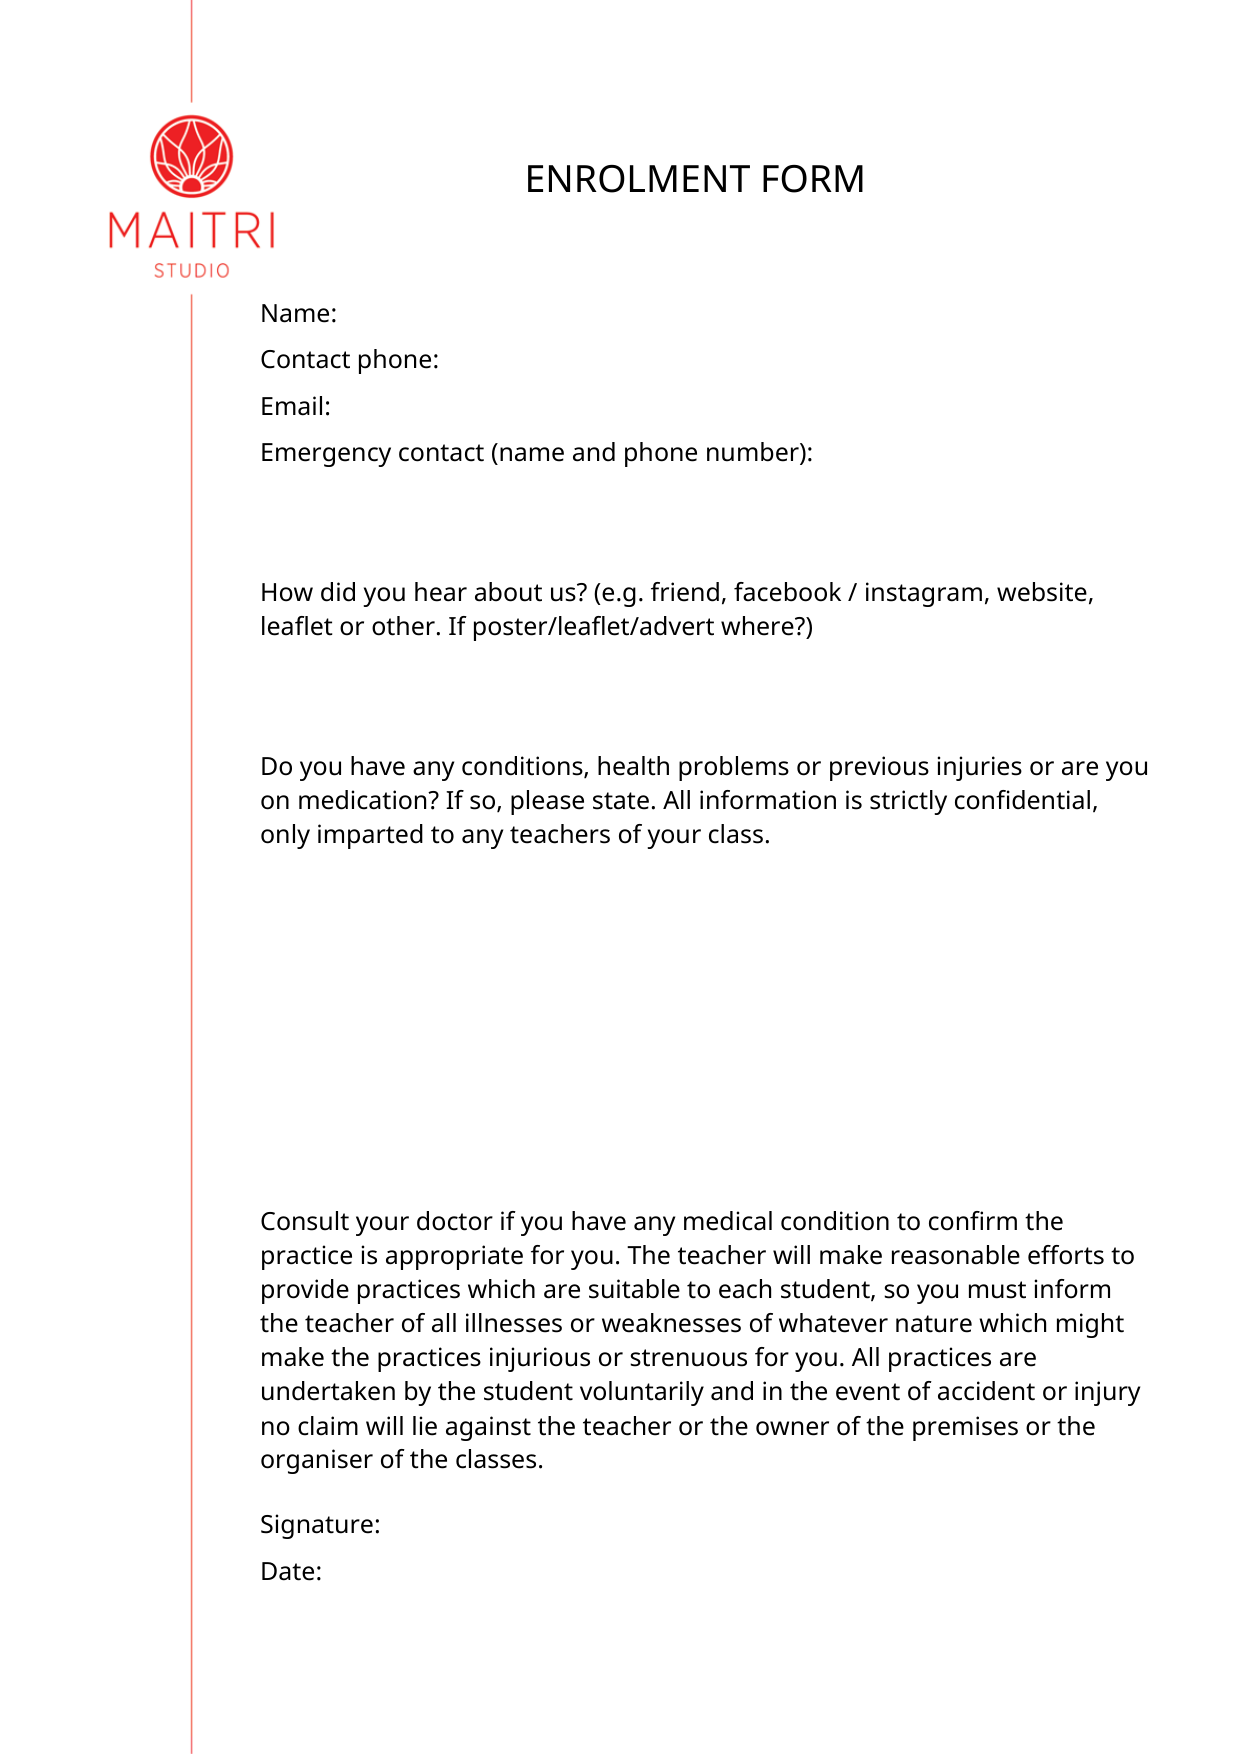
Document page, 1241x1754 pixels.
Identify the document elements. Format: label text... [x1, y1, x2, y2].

picture [0, 0, 368, 1754]
text Email: [260, 388, 1153, 422]
text Signature: [260, 1507, 1153, 1541]
text Consult your doctor if you have any medical condition to confirm the practice is appropriate for you. The teacher will make reasonable efforts to provide practices which are suitable to each student, so you must inform the teacher of all illnesses or weaknesses of whatever nature which might make the practices injurious or strenuous for you. All practices are undertaken by the student voluntarily and in the event of accident or injury no claim will lie against the teacher or the owner of the premises or the organiser of the classes. [260, 1204, 1153, 1476]
text Emergency contact (name and phone number): [260, 435, 1153, 469]
text Do you have any conditions, health problems or previous injuries or are you on medication? If so, please state. All information is strictly confidential, only imparted to any teachers of your class. [260, 748, 1153, 851]
text How did you hear about us? (e.g. friend, facebook / instagram, website, leaflet or other. If poster/leaflet/advert where?) [260, 575, 1153, 643]
text Contact phone: [260, 342, 1153, 376]
text Date: [260, 1553, 1153, 1587]
text Name: [260, 295, 1153, 329]
